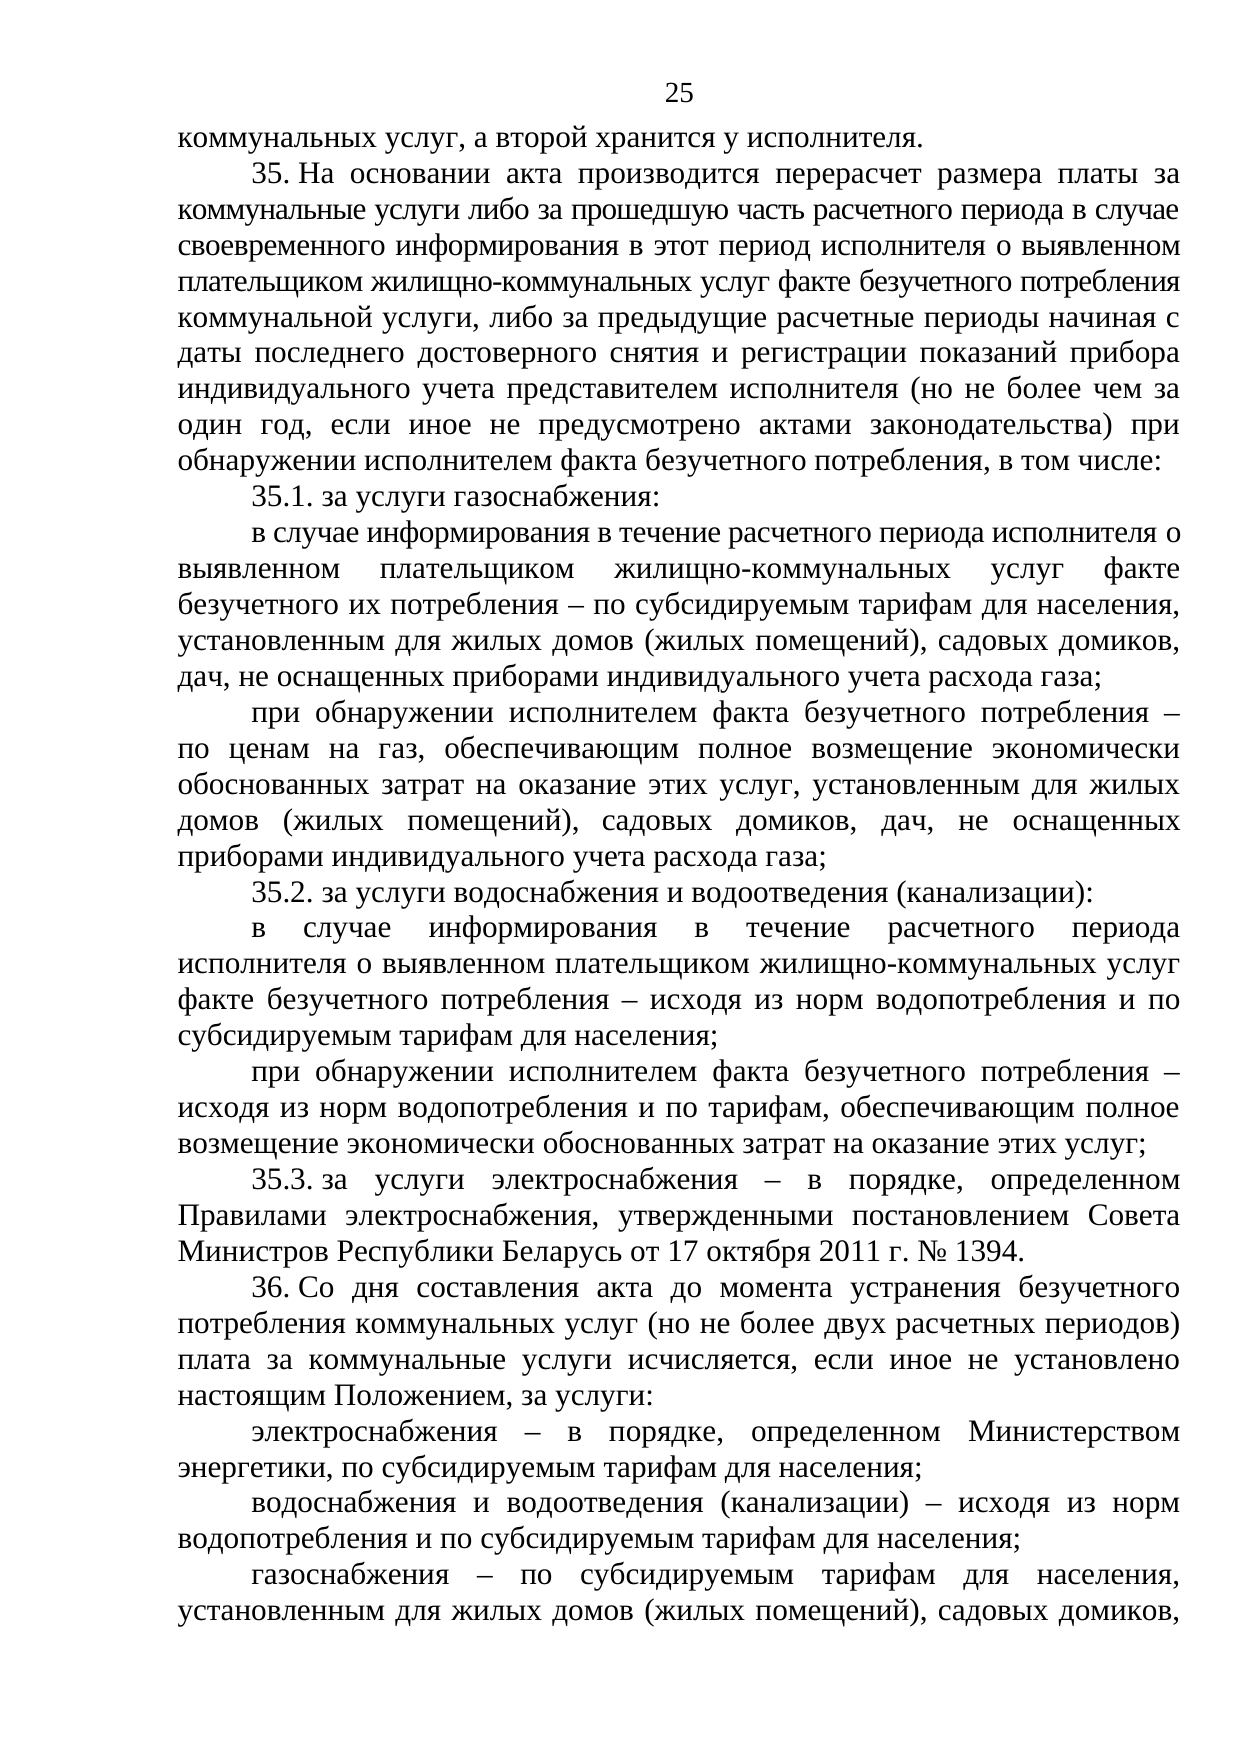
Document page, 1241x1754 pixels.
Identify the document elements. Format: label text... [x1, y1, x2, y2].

text в случае информирования в течение расчетного периода исполнителя о выявленном плательщиком жилищно-коммунальных услуг факте безучетного потребления – исходя из норм водопотребления и по субсидируемым тарифам для населения; [177, 909, 1181, 1052]
text в случае информирования в течение расчетного периода исполнителя о выявленном плательщиком жилищно-коммунальных услуг факте безучетного их потребления – по субсидируемым тарифам для населения, установленным для жилых домов (жилых помещений), садовых домиков, дач, не оснащенных приборами индивидуального учета расхода газа; [177, 513, 1181, 693]
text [177, 1556, 1181, 1627]
text 36. Со дня составления акта до момента устранения безучетного потребления коммунальных услуг (но не более двух расчетных периодов) плата за коммунальные услуги исчисляется, если иное не установлено настоящим Положением, за услуги: [177, 1268, 1181, 1412]
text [177, 118, 1181, 154]
text при обнаружении исполнителем факта безучетного потребления – по ценам на газ, обеспечивающим полное возмещение экономически обоснованных затрат на оказание этих услуг, установленным для жилых домов (жилых помещений), садовых домиков, дач, не оснащенных приборами индивидуального учета расхода газа; [177, 693, 1181, 873]
text 35.2. за услуги водоснабжения и водоотведения (канализации): [177, 873, 1181, 909]
text 35.3. за услуги электроснабжения – в порядке, определенном Правилами электроснабжения, утвержденными постановлением Совета Министров Республики Беларусь от 17 октября 2011 г. № 1394. [177, 1160, 1181, 1268]
text водоснабжения и водоотведения (канализации) – исходя из норм водопотребления и по субсидируемым тарифам для населения; [177, 1484, 1181, 1556]
text 35.1. за услуги газоснабжения: [177, 477, 1181, 513]
text 35. На основании акта производится перерасчет размера платы за коммунальные услуги либо за прошедшую часть расчетного периода в случае своевременного информирования в этот период исполнителя о выявленном плательщиком жилищно-коммунальных услуг факте безучетного потребления коммунальной услуги, либо за предыдущие расчетные периоды начиная с даты последнего достоверного снятия и регистрации показаний прибора индивидуального учета представителем исполнителя (но не более чем за один год, если иное не предусмотрено актами законодательства) при обнаружении исполнителем факта безучетного потребления, в том числе: [177, 154, 1181, 477]
text при обнаружении исполнителем факта безучетного потребления – исходя из норм водопотребления и по тарифам, обеспечивающим полное возмещение экономически обоснованных затрат на оказание этих услуг; [177, 1052, 1181, 1160]
text электроснабжения – в порядке, определенном Министерством энергетики, по субсидируемым тарифам для населения; [177, 1412, 1181, 1484]
